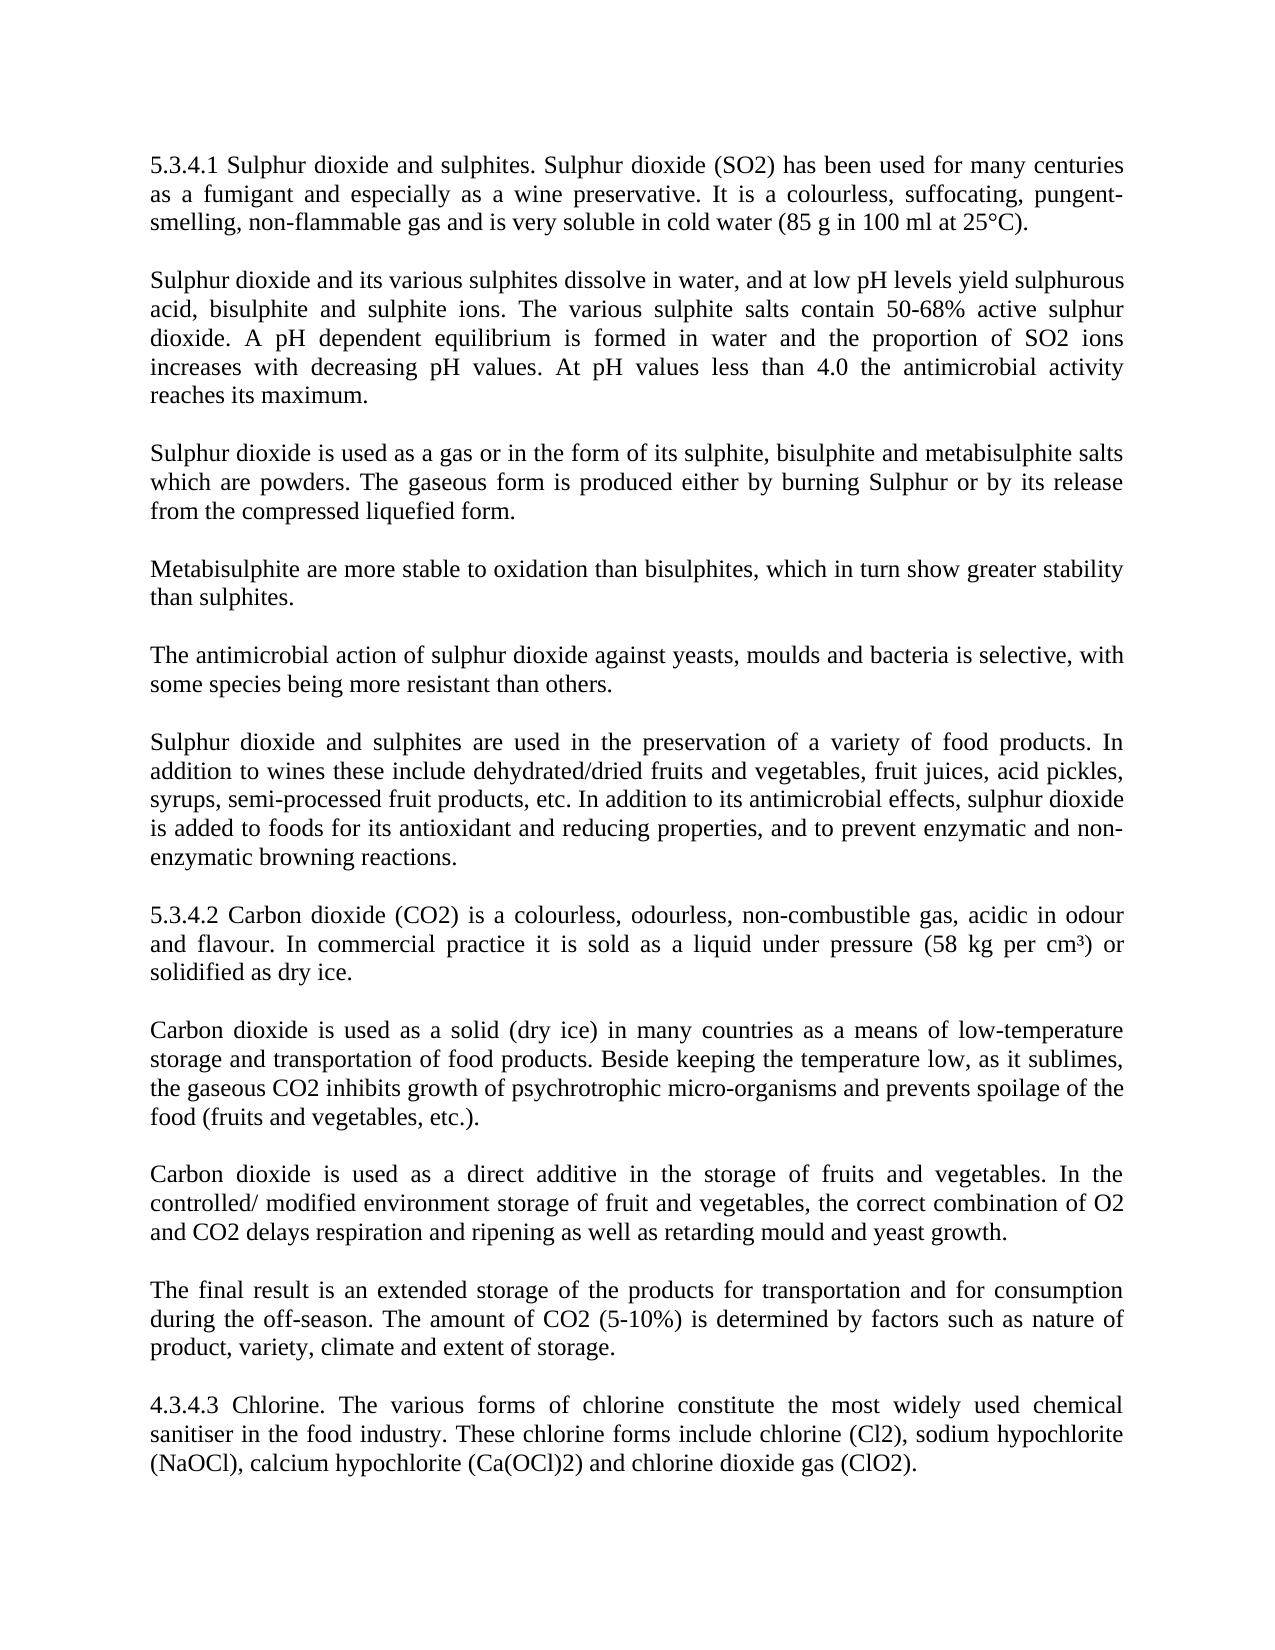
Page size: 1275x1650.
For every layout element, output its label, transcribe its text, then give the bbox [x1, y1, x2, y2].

text The final result is an extended storage of the products for transportation and for consumption during the off-season. The amount of CO2 (5-10%) is determined by factors such as nature of product, variety, climate and extent of storage. [150, 1275, 1125, 1361]
text Sulphur dioxide is used as a gas or in the form of its sulphite, bisulphite and metabisulphite salts which are powders. The gaseous form is produced either by burning Sulphur or by its release from the compressed liquefied form. [150, 438, 1125, 524]
text The antimicrobial action of sulphur dioxide against yeasts, moulds and bacteria is selective, with some species being more resistant than others. [150, 640, 1125, 698]
text Sulphur dioxide and its various sulphites dissolve in water, and at low pH levels yield sulphurous acid, bisulphite and sulphite ions. The various sulphite salts contain 50-68% active sulphur dioxide. A pH dependent equilibrium is formed in water and the proportion of SO2 ions increases with decreasing pH values. At pH values less than 4.0 the antimicrobial activity reaches its maximum. [150, 265, 1125, 409]
text Sulphur dioxide and sulphites are used in the preservation of a variety of food products. In addition to wines these include dehydrated/dried fruits and vegetables, fruit juices, acid pickles, syrups, semi-processed fruit products, etc. In addition to its antimicrobial effects, sulphur dioxide is added to foods for its antioxidant and reducing properties, and to prevent enzymatic and non-enzymatic browning reactions. [150, 727, 1125, 871]
text Carbon dioxide is used as a direct additive in the storage of fruits and vegetables. In the controlled/ modified environment storage of fruit and vegetables, the correct combination of O2 and CO2 delays respiration and ripening as well as retarding mould and yeast growth. [150, 1159, 1125, 1246]
text Metabisulphite are more stable to oxidation than bisulphites, which in turn show greater stability than sulphites. [150, 554, 1125, 611]
text 4.3.4.3 Chlorine. The various forms of chlorine constitute the most widely used chemical sanitiser in the food industry. These chlorine forms include chlorine (Cl2), sodium hypochlorite (NaOCl), calcium hypochlorite (Ca(OCl)2) and chlorine dioxide gas (ClO2). [150, 1390, 1125, 1477]
text 5.3.4.2 Carbon dioxide (CO2) is a colourless, odourless, non-combustible gas, acidic in odour and flavour. In commercial practice it is sold as a liquid under pressure (58 kg per cm³) or solidified as dry ice. [150, 900, 1125, 986]
text 5.3.4.1 Sulphur dioxide and sulphites. Sulphur dioxide (SO2) has been used for many centuries as a fumigant and especially as a wine preservative. It is a colourless, suffocating, pungent-smelling, non-flammable gas and is very soluble in cold water (85 g in 100 ml at 25°C). [150, 150, 1125, 236]
text Carbon dioxide is used as a solid (dry ice) in many countries as a means of low-temperature storage and transportation of food products. Beside keeping the temperature low, as it sublimes, the gaseous CO2 inhibits growth of psychrotrophic micro-organisms and prevents spoilage of the food (fruits and vegetables, etc.). [150, 1015, 1125, 1130]
